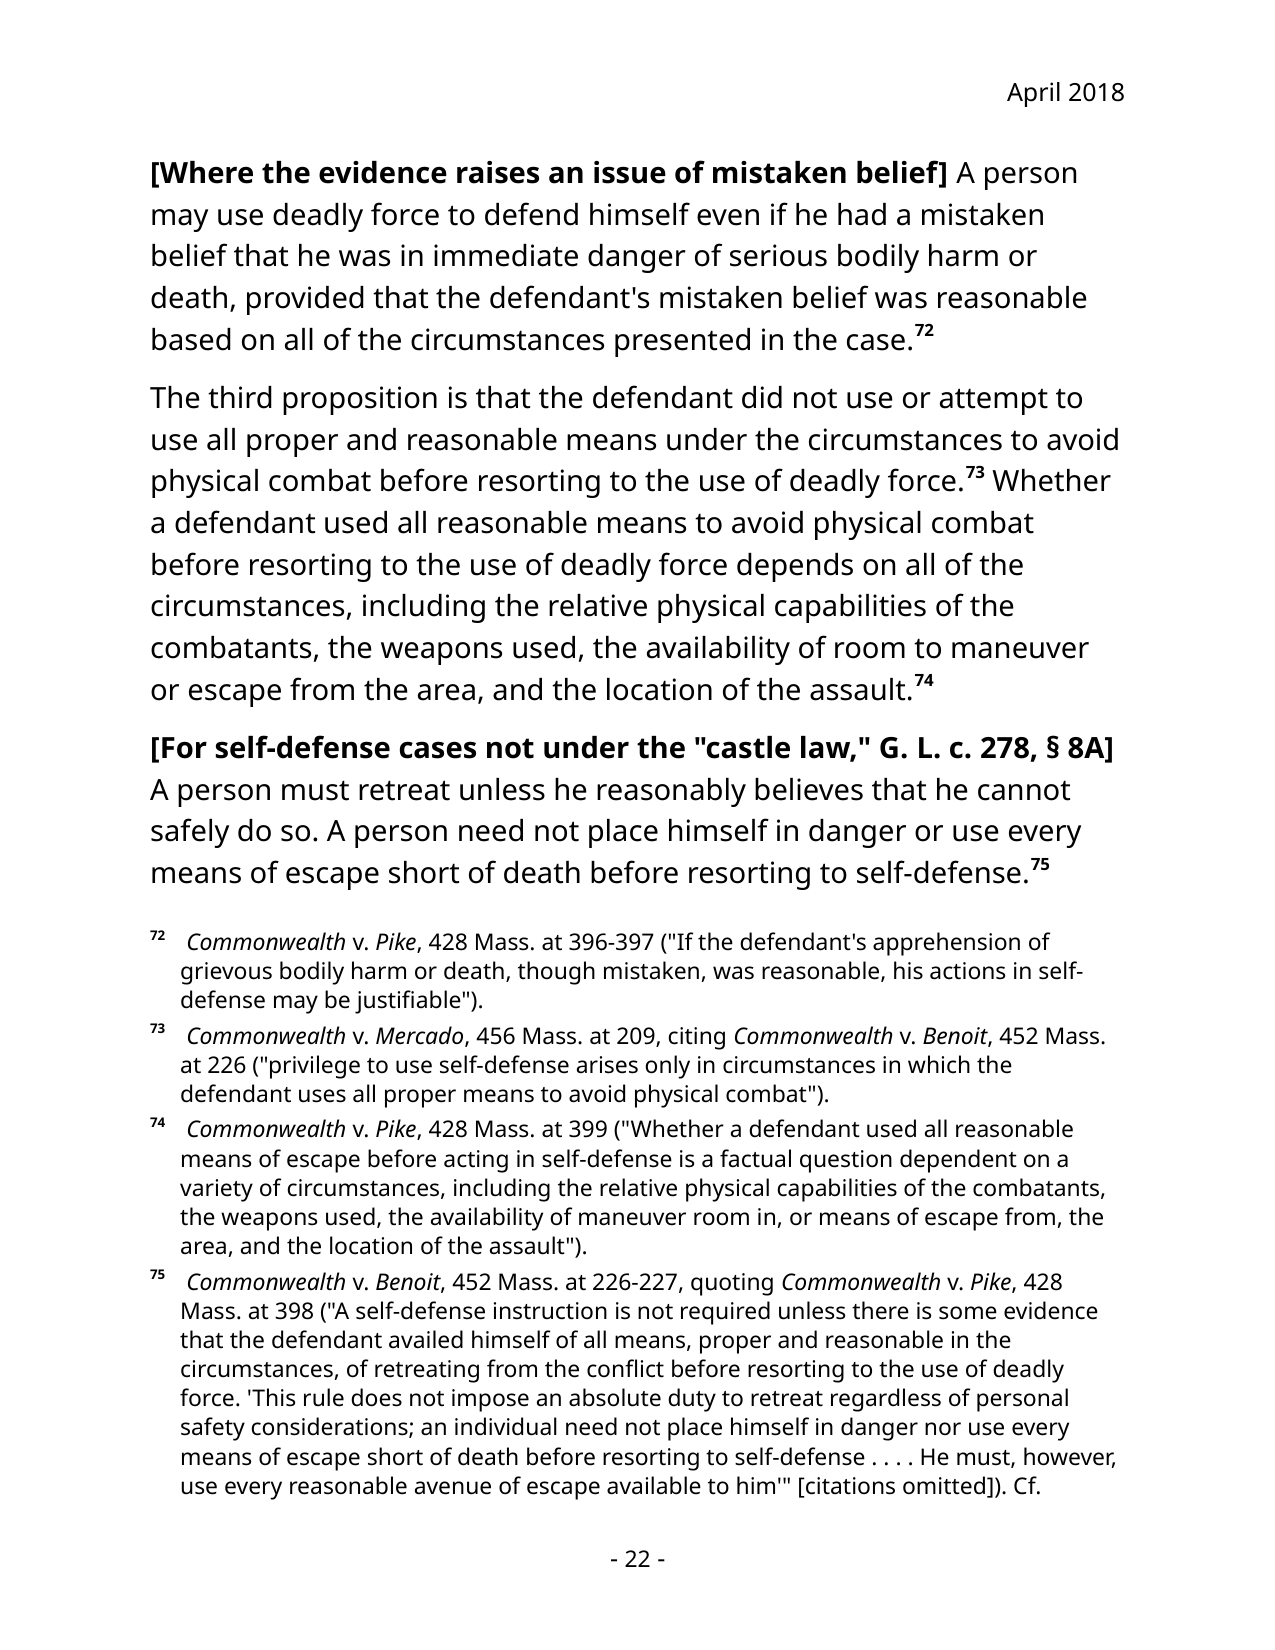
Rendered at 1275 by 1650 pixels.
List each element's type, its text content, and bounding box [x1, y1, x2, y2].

text [Where the evidence raises an issue of mistaken belief] A person may use deadly force to defend himself even if he had a mistaken belief that he was in immediate danger of serious bodily harm or death, provided that the defendant's mistaken belief was reasonable based on all of the circumstances presented in the case. [150, 150, 1125, 358]
text The third proposition is that the defendant did not use or attempt to use all proper and reasonable means under the circumstances to avoid physical combat before resorting to the use of deadly force. Whether a defendant used all reasonable means to avoid physical combat before resorting to the use of deadly force depends on all of the circumstances, including the relative physical capabilities of the combatants, the weapons used, the availability of room to maneuver or escape from the area, and the location of the assault. [150, 375, 1125, 708]
text [For self-defense cases not under the "castle law," G. L. c. 278, § 8A] A person must retreat unless he reasonably believes that he cannot safely do so. A person need not place himself in danger or use every means of escape short of death before resorting to self-defense. [150, 725, 1125, 892]
